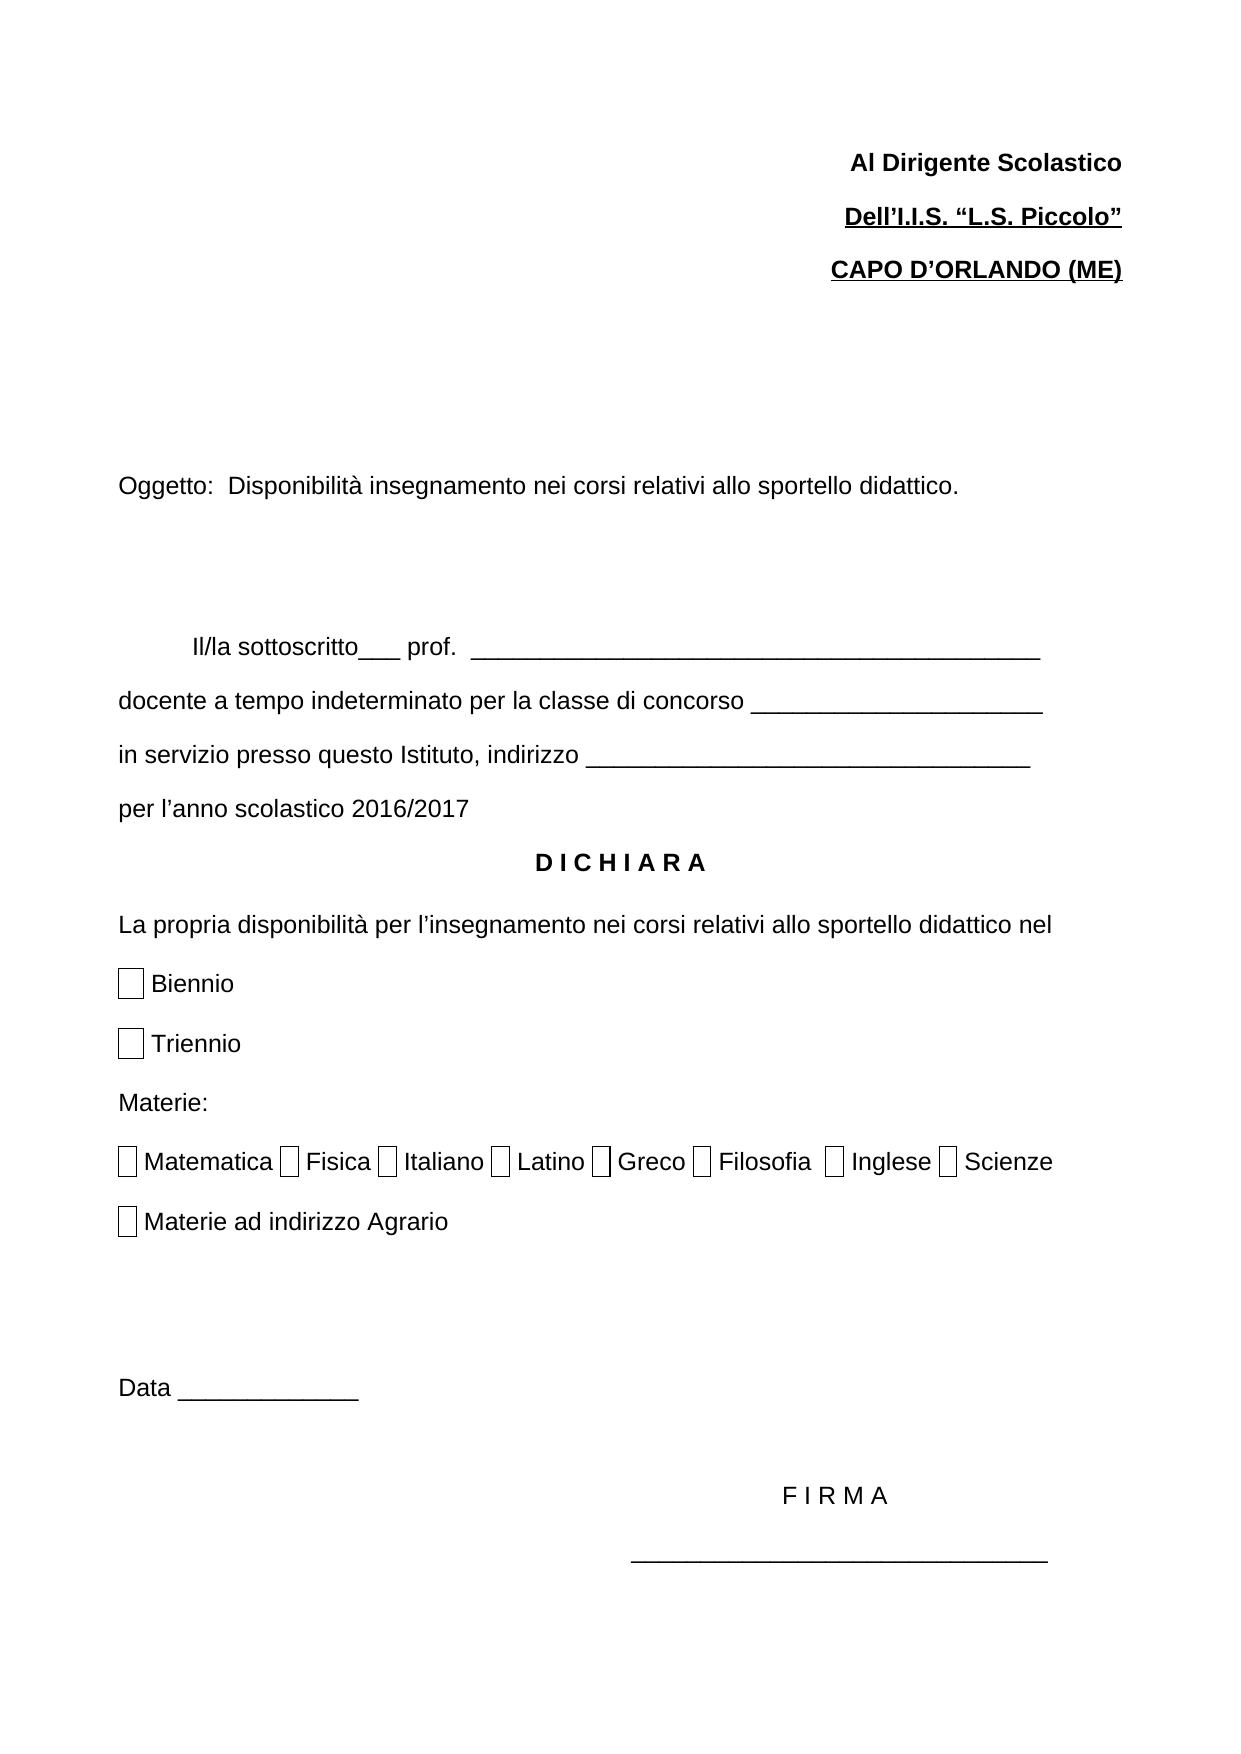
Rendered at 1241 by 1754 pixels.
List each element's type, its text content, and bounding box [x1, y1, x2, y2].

text La propria disponibilità per l’insegnamento nei corsi relativi allo sportello didattico nel [118, 910, 1122, 939]
text Oggetto: Disponibilità insegnamento nei corsi relativi allo sportello didattico. [118, 471, 1122, 499]
text ______________________________ [118, 1535, 1122, 1564]
text per l’anno scolastico 2016/2017 [118, 794, 1122, 823]
text Data _____________ [118, 1373, 1122, 1402]
text Dell’I.I.S. “L.S. Piccolo” [118, 201, 1122, 230]
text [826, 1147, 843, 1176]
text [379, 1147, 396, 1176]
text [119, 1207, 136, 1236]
text docente a tempo indeterminato per la classe di concorso _____________________ [118, 686, 1122, 715]
text X Triennio [119, 1029, 143, 1058]
text X Matematica X Fisica X Italiano X Latino X Greco X Filosofia X Inglese X Scienze [957, 1146, 1122, 1177]
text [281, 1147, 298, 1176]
text X Triennio [144, 1028, 1122, 1059]
text X Materie ad indirizzo Agrario [137, 1206, 1122, 1237]
text X Biennio [144, 968, 1122, 999]
text Al Dirigente Scolastico [118, 148, 1122, 176]
text Il/la sottoscritto___ prof. _________________________________________ [118, 632, 1122, 661]
text D I C H I A R A [118, 848, 1122, 876]
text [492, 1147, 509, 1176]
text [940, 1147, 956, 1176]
text X Biennio [119, 969, 143, 998]
text CAPO D’ORLANDO (ME) [118, 255, 1122, 284]
text F I R M A [118, 1481, 1122, 1510]
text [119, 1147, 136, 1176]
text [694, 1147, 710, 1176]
text Materie: [118, 1088, 1122, 1117]
text in servizio presso questo Istituto, indirizzo ________________________________ [118, 740, 1122, 769]
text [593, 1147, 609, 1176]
